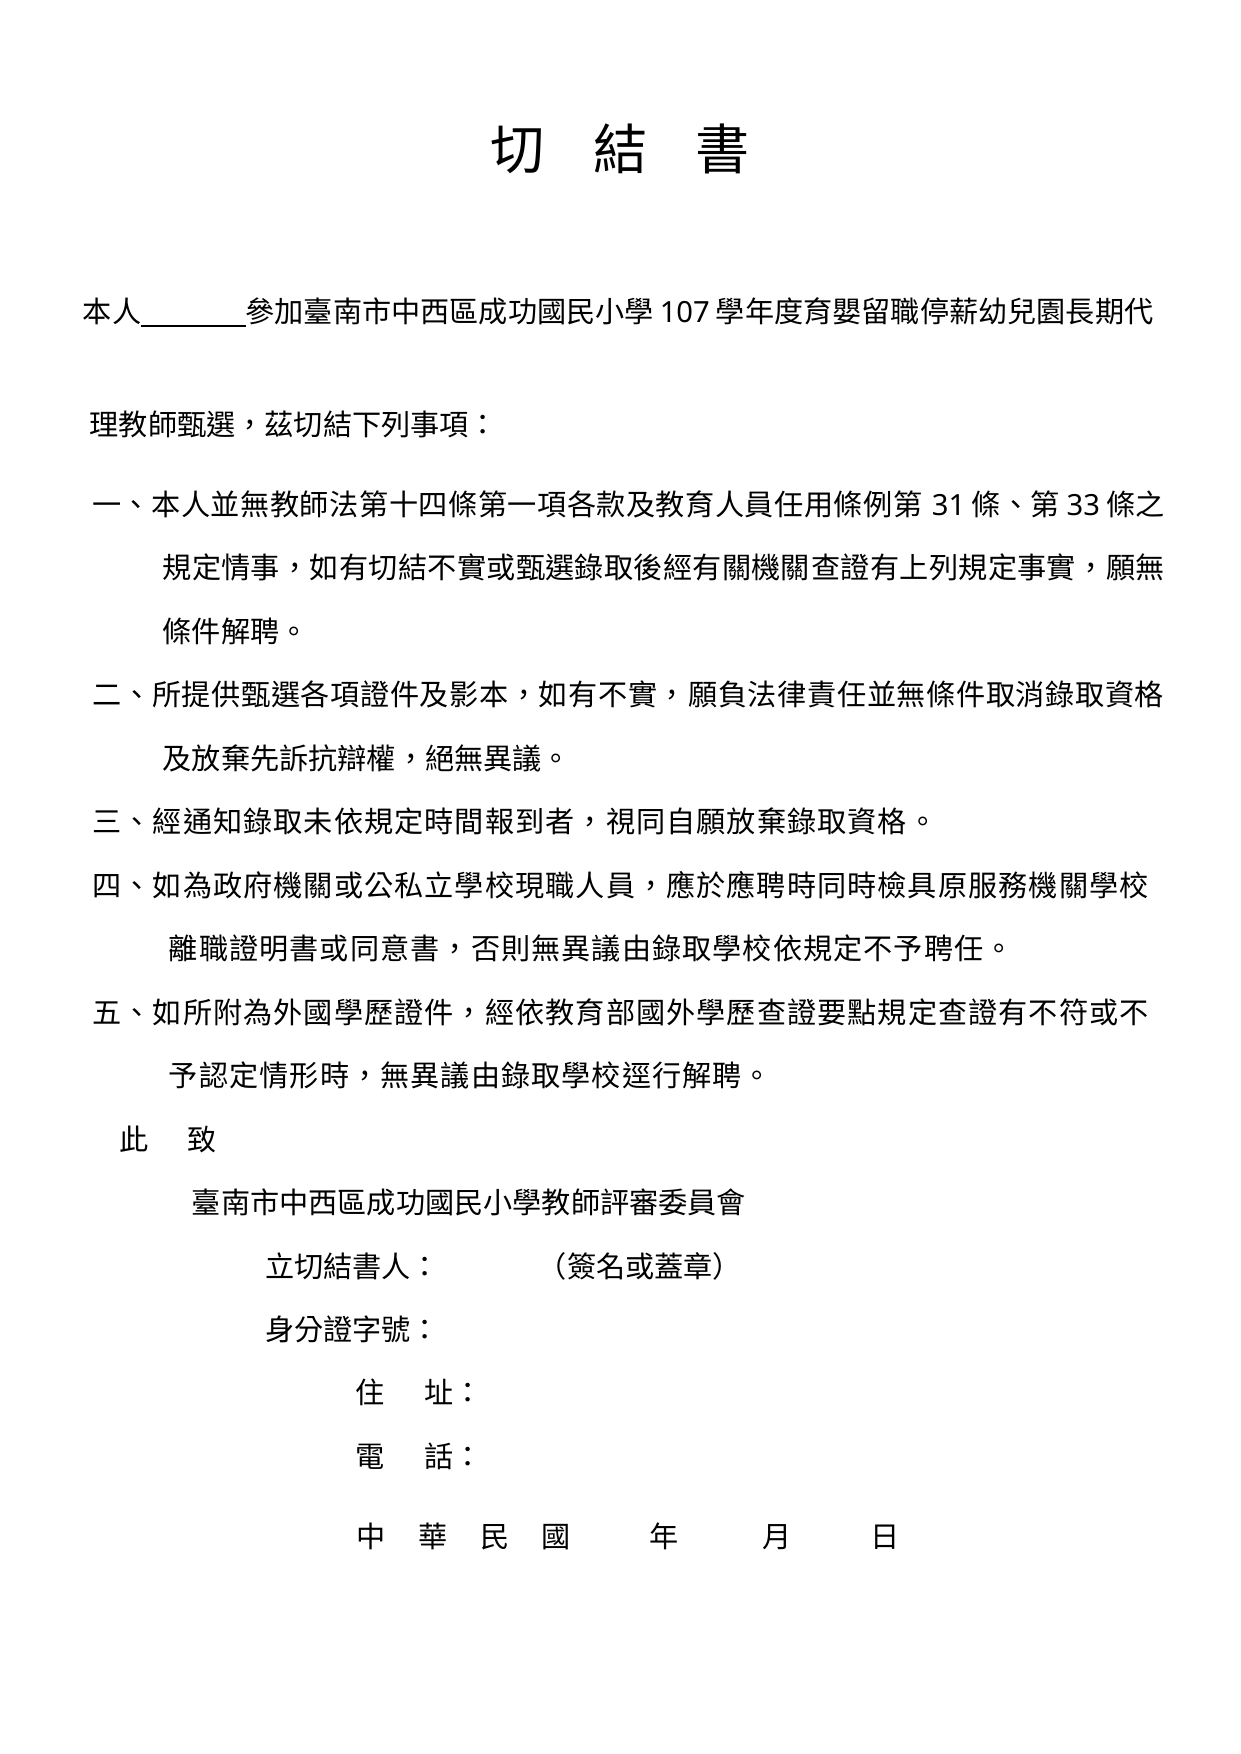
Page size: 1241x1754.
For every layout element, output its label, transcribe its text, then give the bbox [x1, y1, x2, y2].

text 身分證字號： [75, 1307, 1165, 1349]
text 二、所提供甄選各項證件及影本，如有不實，願負法律責任並無條件取消錄取資格及放棄先訴抗辯權，絕無異議。 [75, 672, 1165, 778]
text 住 址： [75, 1370, 1165, 1412]
text 五、如所附為外國學歷證件，經依教育部國外學歷查證要點規定查證有不符或不予認定情形時，無異議由錄取學校逕行解聘。 [75, 989, 1165, 1095]
text 立切結書人： （簽名或蓋章） [75, 1243, 1165, 1285]
text 電 話： [75, 1433, 1165, 1476]
text 本人 參加臺南市中西區成功國民小學107學年度育嬰留職停薪幼兒園長期代理教師甄選，茲切結下列事項： [75, 273, 1165, 460]
text 四、如為政府機關或公私立學校現職人員，應於應聘時同時檢具原服務機關學校離職證明書或同意書，否則無異議由錄取學校依規定不予聘任。 [75, 862, 1165, 968]
text 切 結 書 [75, 89, 1165, 202]
text 中 華 民 國 年 月 日 [75, 1497, 1181, 1628]
text 三、經通知錄取未依規定時間報到者，視同自願放棄錄取資格。 [75, 799, 1165, 841]
text 臺南市中西區成功國民小學教師評審委員會 [75, 1180, 1165, 1222]
text 一、本人並無教師法第十四條第一項各款及教育人員任用條例第31條、第33條之規定情事，如有切結不實或甄選錄取後經有關機關查證有上列規定事實，願無條件解聘。 [75, 481, 1165, 651]
text 此 致 [75, 1116, 1165, 1158]
